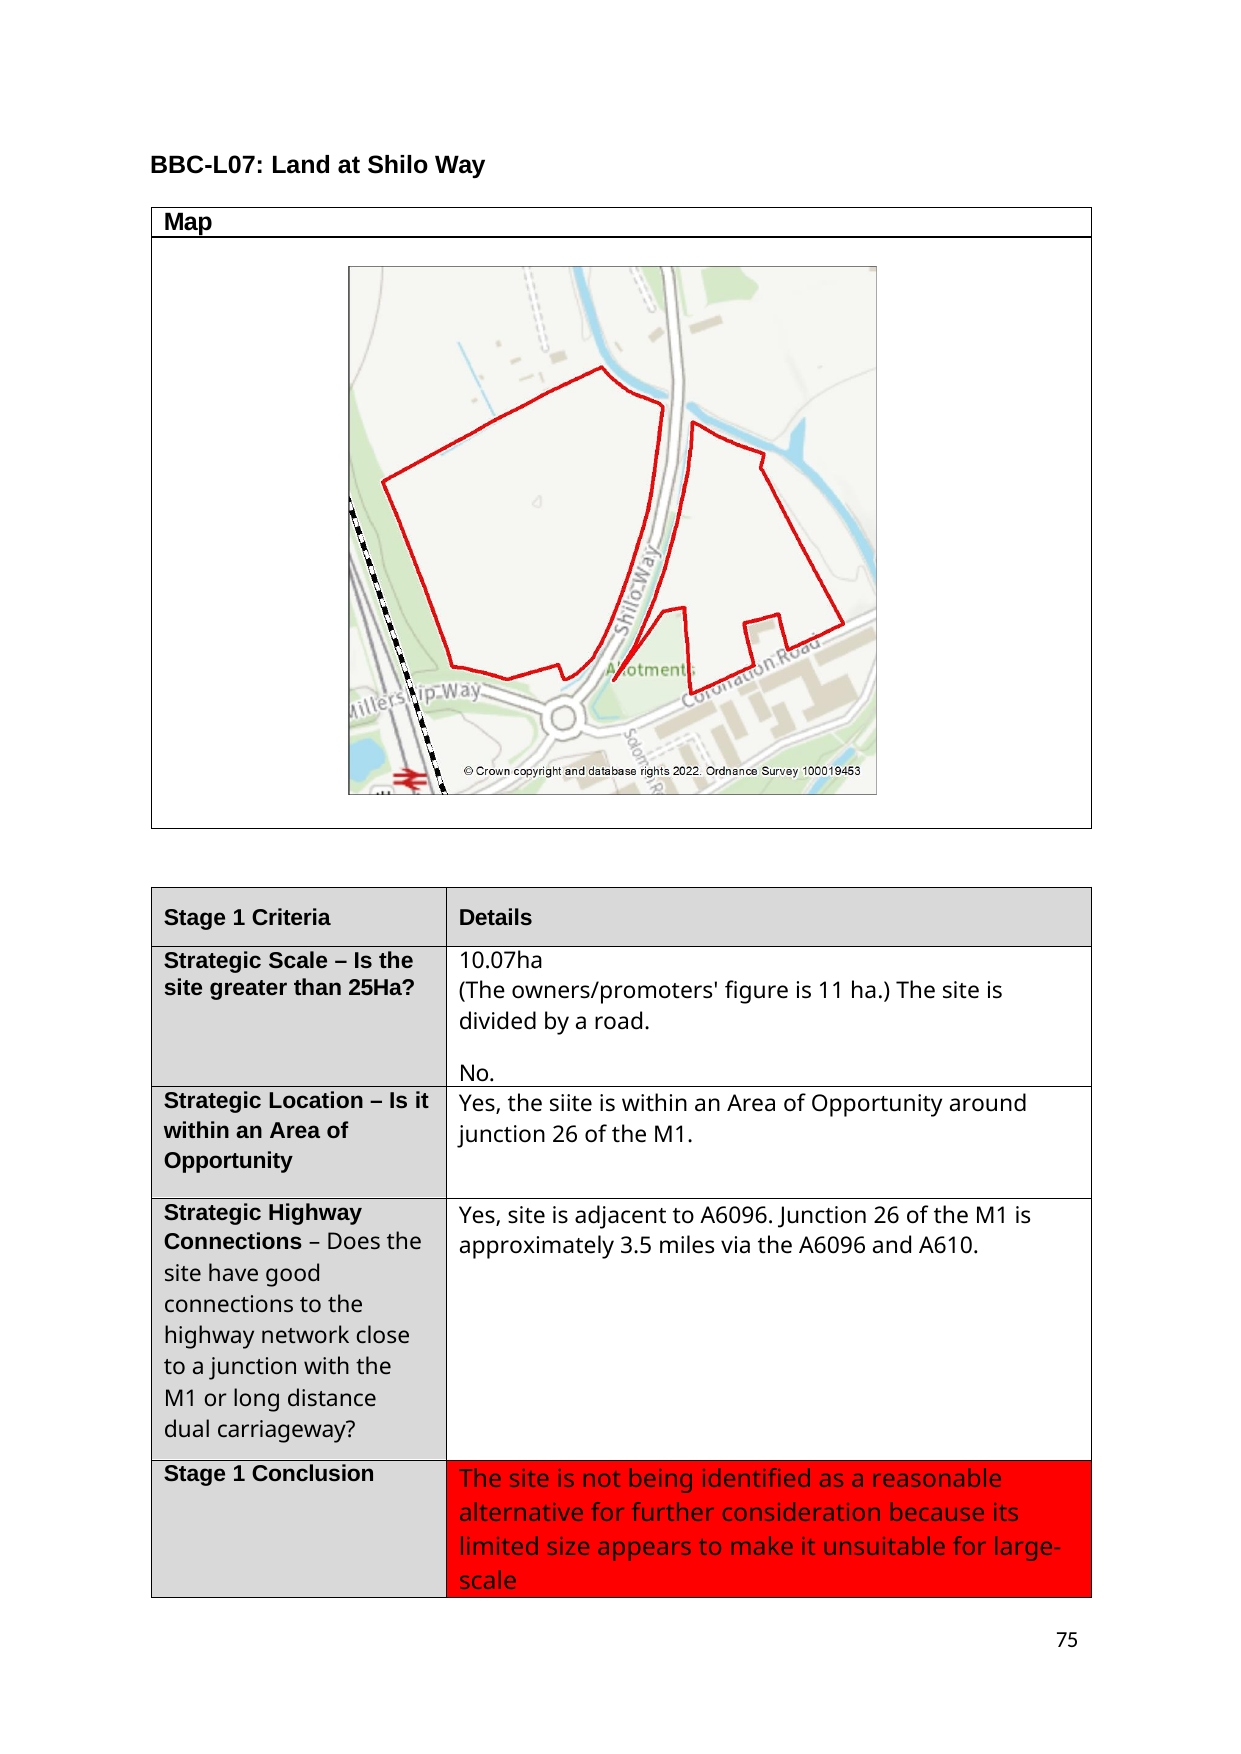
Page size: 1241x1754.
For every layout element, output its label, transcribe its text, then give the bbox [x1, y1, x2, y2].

table_cell Stage 1 Conclusion [152, 1461, 446, 1597]
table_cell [447, 1461, 1091, 1597]
table_cell Strategic Highway Connections – Does the site have good connections to the highway network close to a junction with the M1 or long distance dual carriageway? [152, 1199, 446, 1459]
table_cell Yes, the siite is within an Area of Opportunity around junction 26 of the M1. [447, 1087, 1091, 1197]
table_header Stage 1 Criteria [152, 888, 446, 946]
picture [348, 266, 877, 795]
table_cell [152, 238, 1091, 828]
table_cell 10.07ha (The owners/promoters' figure is 11 ha.) The site is divided by a road. No. [447, 947, 1091, 1086]
table_cell Strategic Scale – Is the site greater than 25Ha? [152, 947, 446, 1086]
table_header Map [152, 208, 1091, 236]
table_header Details [447, 888, 1091, 946]
table_cell Yes, site is adjacent to A6096. Junction 26 of the M1 is approximately 3.5 miles via the A6096 and A610. [447, 1199, 1091, 1459]
text BBC-L07: Land at Shilo Way [150, 150, 1153, 179]
table_cell Strategic Location – Is it within an Area of Opportunity [152, 1087, 446, 1197]
